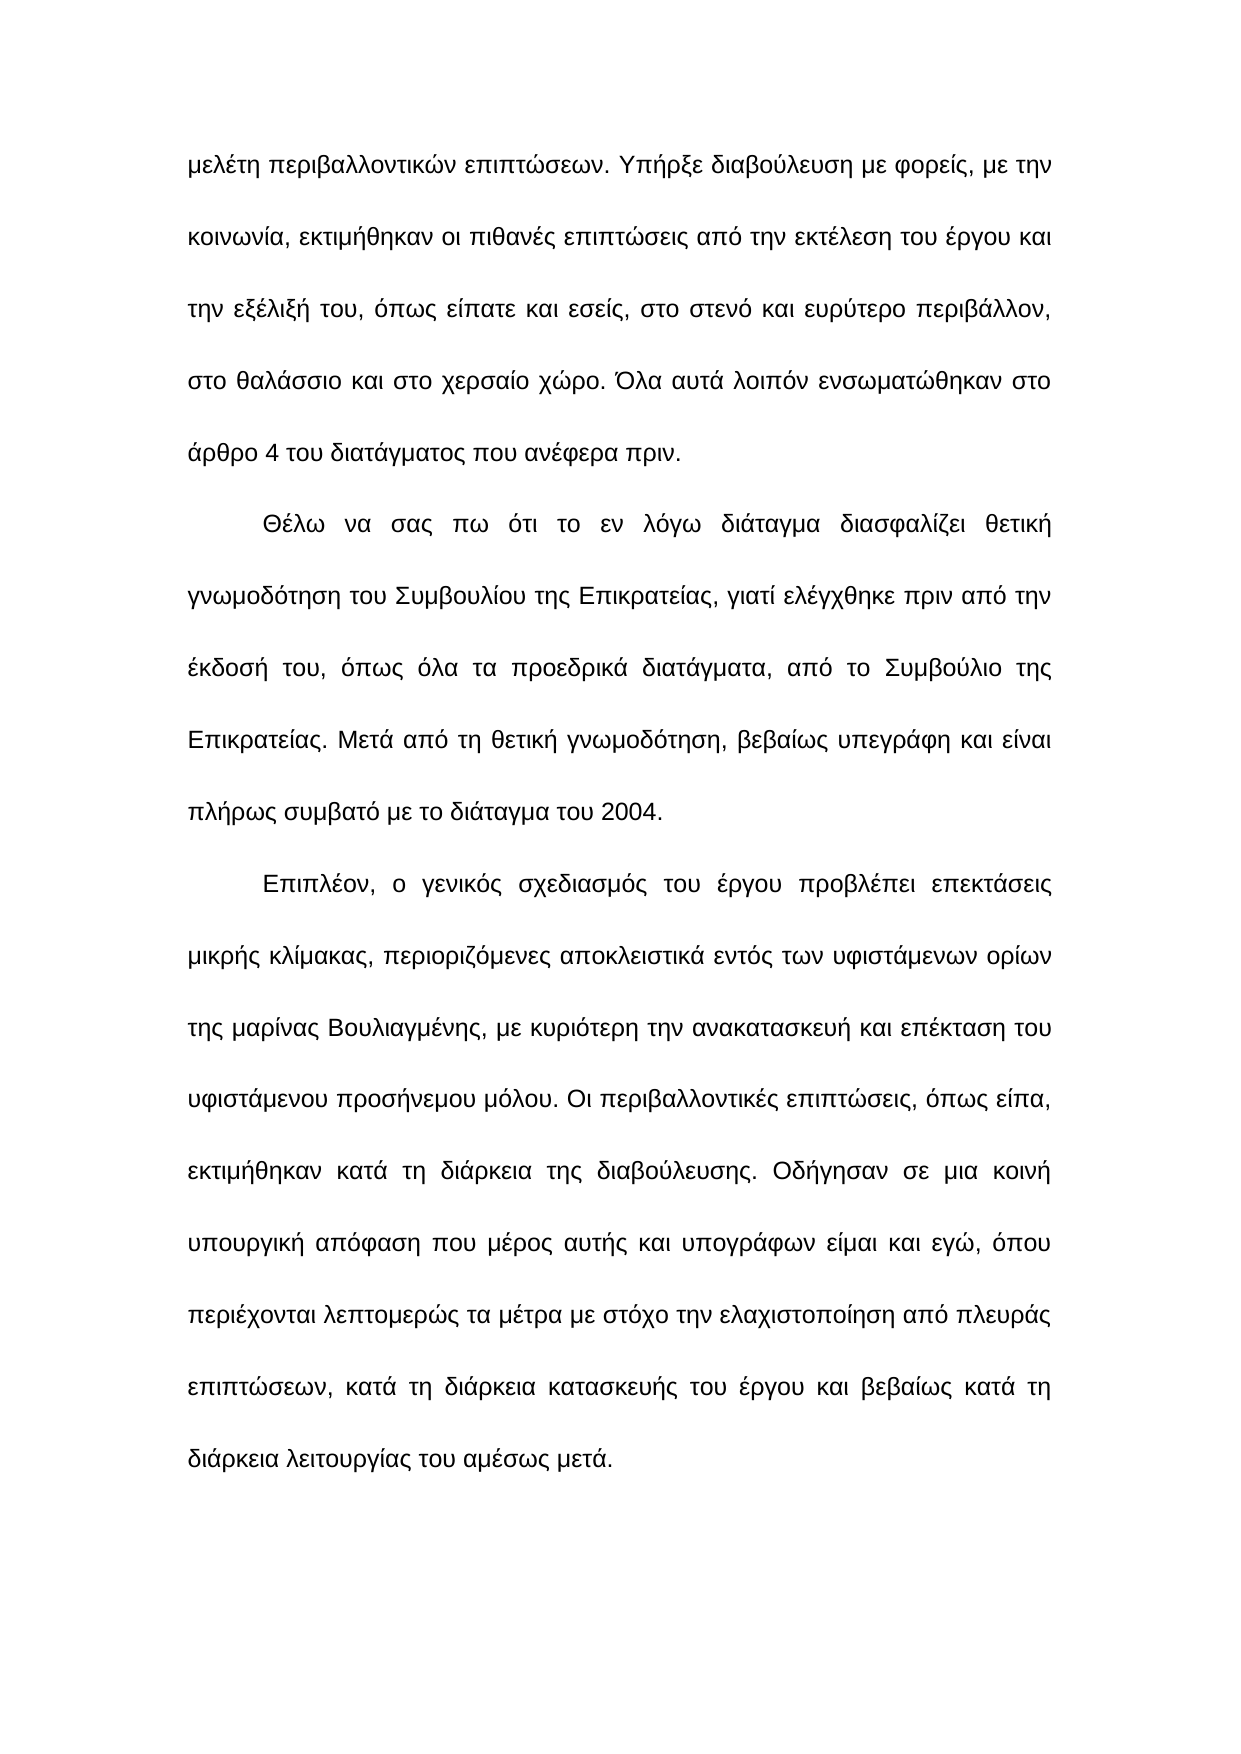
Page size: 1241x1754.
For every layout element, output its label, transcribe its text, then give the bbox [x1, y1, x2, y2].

text Επιπλέον, ο γενικός σχεδιασμός του έργου προβλέπει επεκτάσεις μικρής κλίμακας, περιοριζόμενες αποκλειστικά εντός των υφιστάμενων ορίων της μαρίνας Βουλιαγμένης, με κυριότερη την ανακατασκευή και επέκταση του υφιστάμενου προσήνεμου μόλου. Οι περιβαλλοντικές επιπτώσεις, όπως είπα, εκτιμήθηκαν κατά τη διάρκεια της διαβούλευσης. Οδήγησαν σε μια κοινή υπουργική απόφαση που μέρος αυτής και υπογράφων είμαι και εγώ, όπου περιέχονται λεπτομερώς τα μέτρα με στόχο την ελαχιστοποίηση από πλευράς επιπτώσεων, κατά τη διάρκεια κατασκευής του έργου και βεβαίως κατά τη διάρκεια λειτουργίας του αμέσως μετά. [187, 869, 1053, 1472]
text Θέλω να σας πω ότι το εν λόγω διάταγμα διασφαλίζει θετική γνωμοδότηση του Συμβουλίου της Επικρατείας, γιατί ελέγχθηκε πριν από την έκδοσή του, όπως όλα τα προεδρικά διατάγματα, από το Συμβούλιο της Επικρατείας. Μετά από τη θετική γνωμοδότηση, βεβαίως υπεγράφη και είναι πλήρως συμβατό με το διάταγμα του 2004. [187, 509, 1053, 826]
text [187, 150, 1053, 466]
